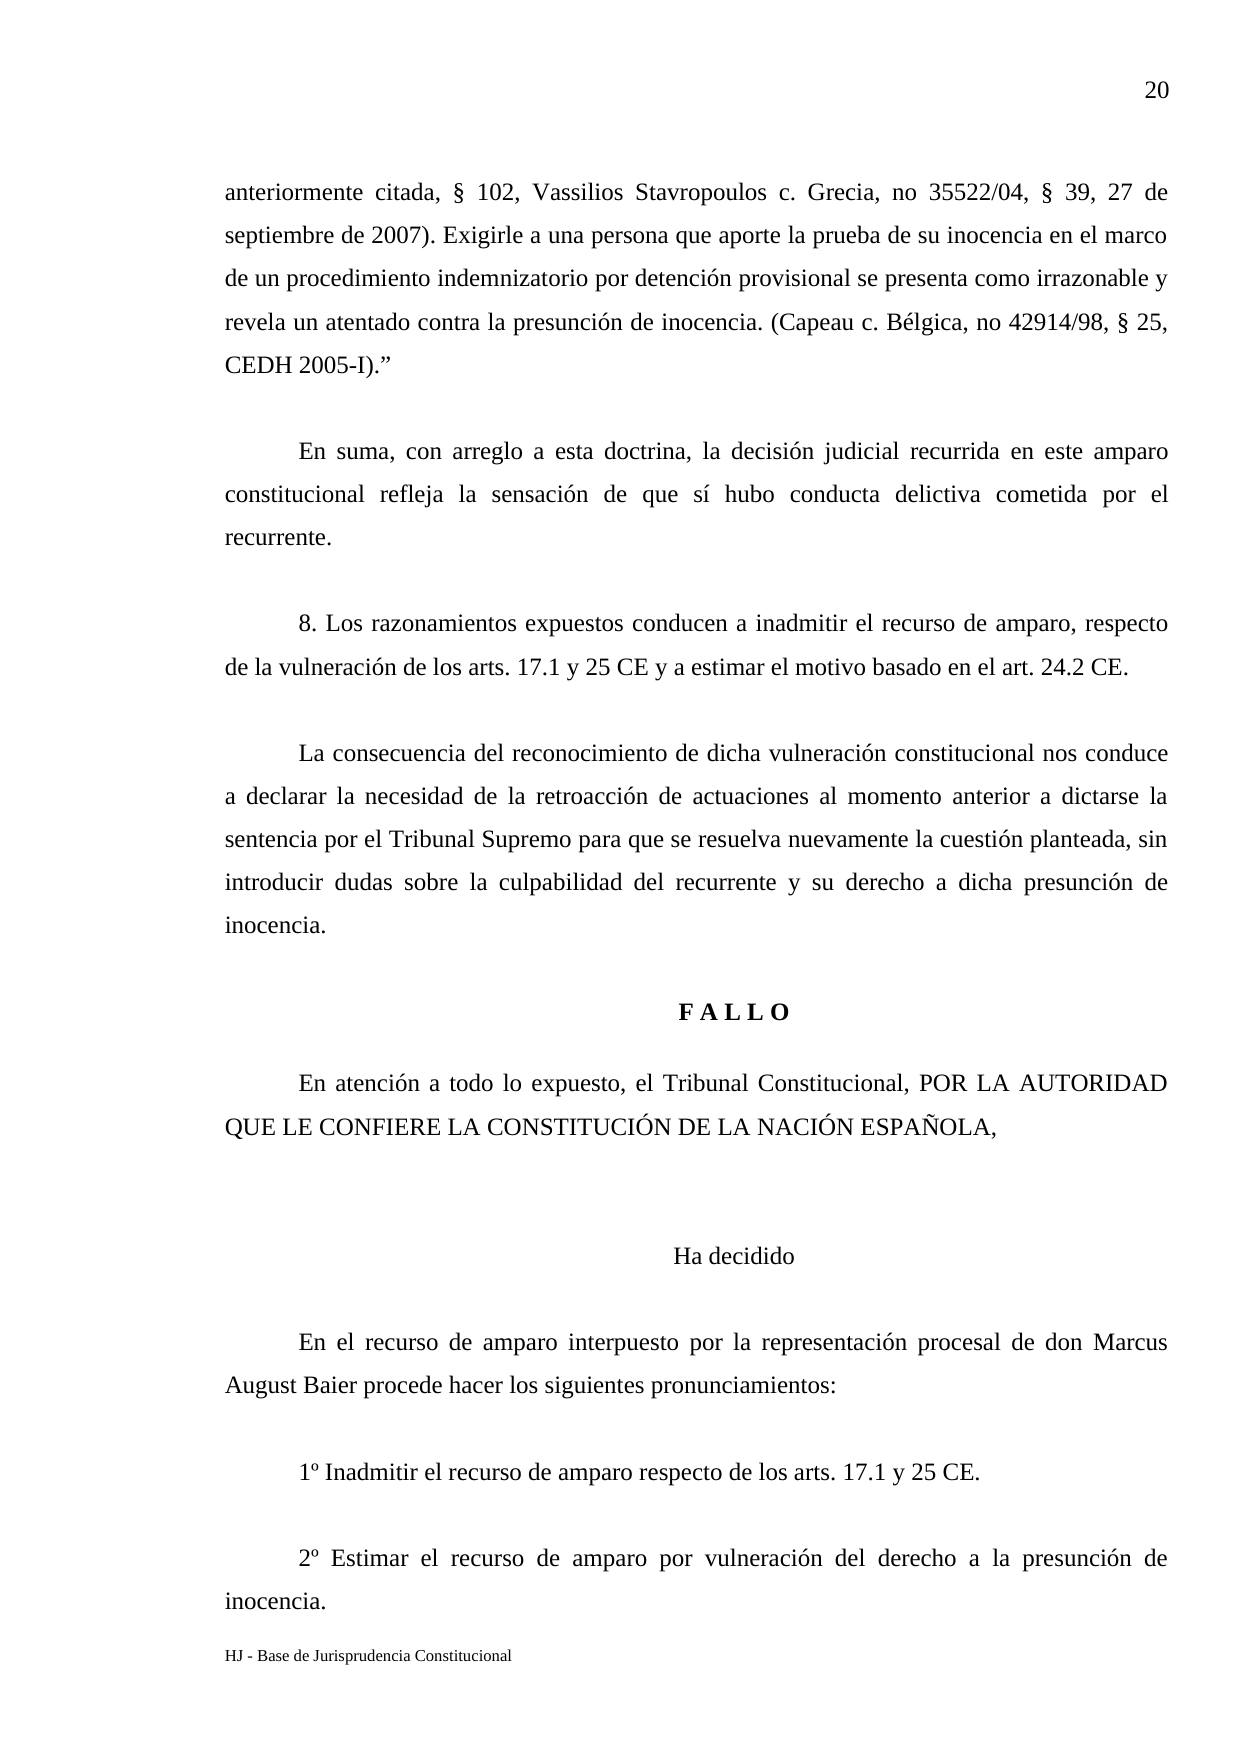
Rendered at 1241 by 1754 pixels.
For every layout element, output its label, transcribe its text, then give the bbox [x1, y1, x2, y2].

subtitle F A L L O [224, 997, 1169, 1025]
text En el recurso de amparo interpuesto por la representación procesal de don Marcus August Baier procede hacer los siguientes pronunciamientos: [224, 1327, 1169, 1399]
text En suma, con arreglo a esta doctrina, la decisión judicial recurrida en este amparo constitucional refleja la sensación de que sí hubo conducta delictiva cometida por el recurrente. [224, 436, 1169, 551]
text 1º Inadmitir el recurso de amparo respecto de los arts. 17.1 y 25 CE. [224, 1457, 1169, 1485]
text 2º Estimar el recurso de amparo por vulneración del derecho a la presunción de inocencia. [224, 1543, 1169, 1615]
text Ha decidido [224, 1241, 1169, 1270]
text La consecuencia del reconocimiento de dicha vulneración constitucional nos conduce a declarar la necesidad de la retroacción de actuaciones al momento anterior a dictarse la sentencia por el Tribunal Supremo para que se resuelva nuevamente la cuestión planteada, sin introducir dudas sobre la culpabilidad del recurrente y su derecho a dicha presunción de inocencia. [224, 738, 1169, 939]
text En atención a todo lo expuesto, el Tribunal Constitucional, POR LA AUTORIDAD QUE LE CONFIERE LA CONSTITUCIÓN DE LA NACIÓN ESPAÑOLA, [224, 1068, 1169, 1140]
text 8. Los razonamientos expuestos conducen a inadmitir el recurso de amparo, respecto de la vulneración de los arts. 17.1 y 25 CE y a estimar el motivo basado en el art. 24.2 CE. [224, 608, 1169, 680]
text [224, 177, 1169, 378]
